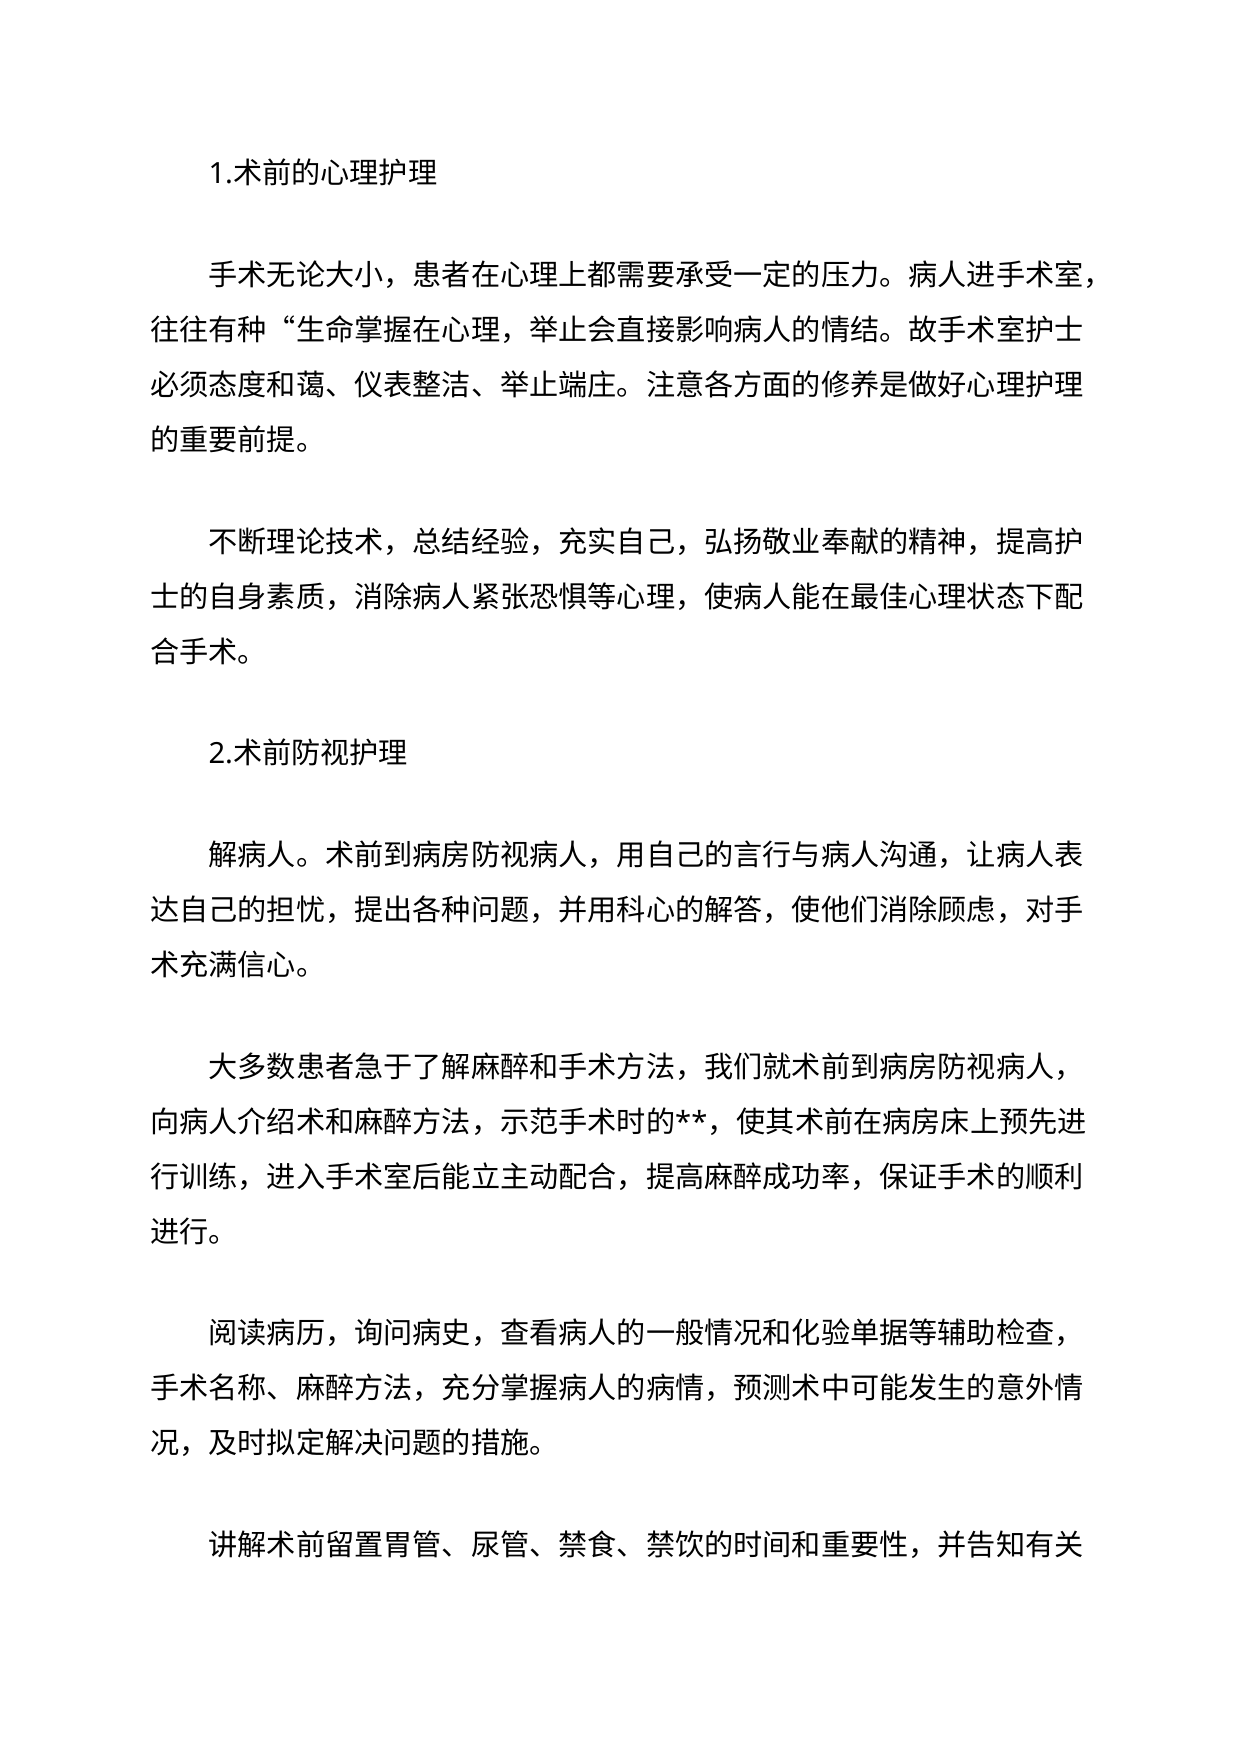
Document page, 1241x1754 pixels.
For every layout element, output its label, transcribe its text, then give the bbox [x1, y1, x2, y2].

text 阅读病历，询问病史，查看病人的一般情况和化验单据等辅助检查，手术名称、麻醉方法，充分掌握病人的病情，预测术中可能发生的意外情况，及时拟定解决问题的措施。 [150, 1310, 1090, 1462]
text 大多数患者急于了解麻醉和手术方法，我们就术前到病房防视病人，向病人介绍术和麻醉方法，示范手术时的**，使其术前在病房床上预先进行训练，进入手术室后能立主动配合，提高麻醉成功率，保证手术的顺利进行。 [150, 1043, 1090, 1251]
text 2.术前防视护理 [150, 730, 1090, 772]
text 不断理论技术，总结经验，充实自己，弘扬敬业奉献的精神，提高护士的自身素质，消除病人紧张恐惧等心理，使病人能在最佳心理状态下配合手术。 [150, 518, 1090, 671]
text 1.术前的心理护理 [150, 150, 1090, 192]
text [150, 1522, 1090, 1564]
text 解病人。术前到病房防视病人，用自己的言行与病人沟通，让病人表达自己的担忧，提出各种问题，并用科心的解答，使他们消除顾虑，对手术充满信心。 [150, 832, 1090, 984]
text 手术无论大小，患者在心理上都需要承受一定的压力。病人进手术室，往往有种“生命掌握在心理，举止会直接影响病人的情结。故手术室护士必须态度和蔼、仪表整洁、举止端庄。注意各方面的修养是做好心理护理的重要前提。 [150, 252, 1090, 459]
